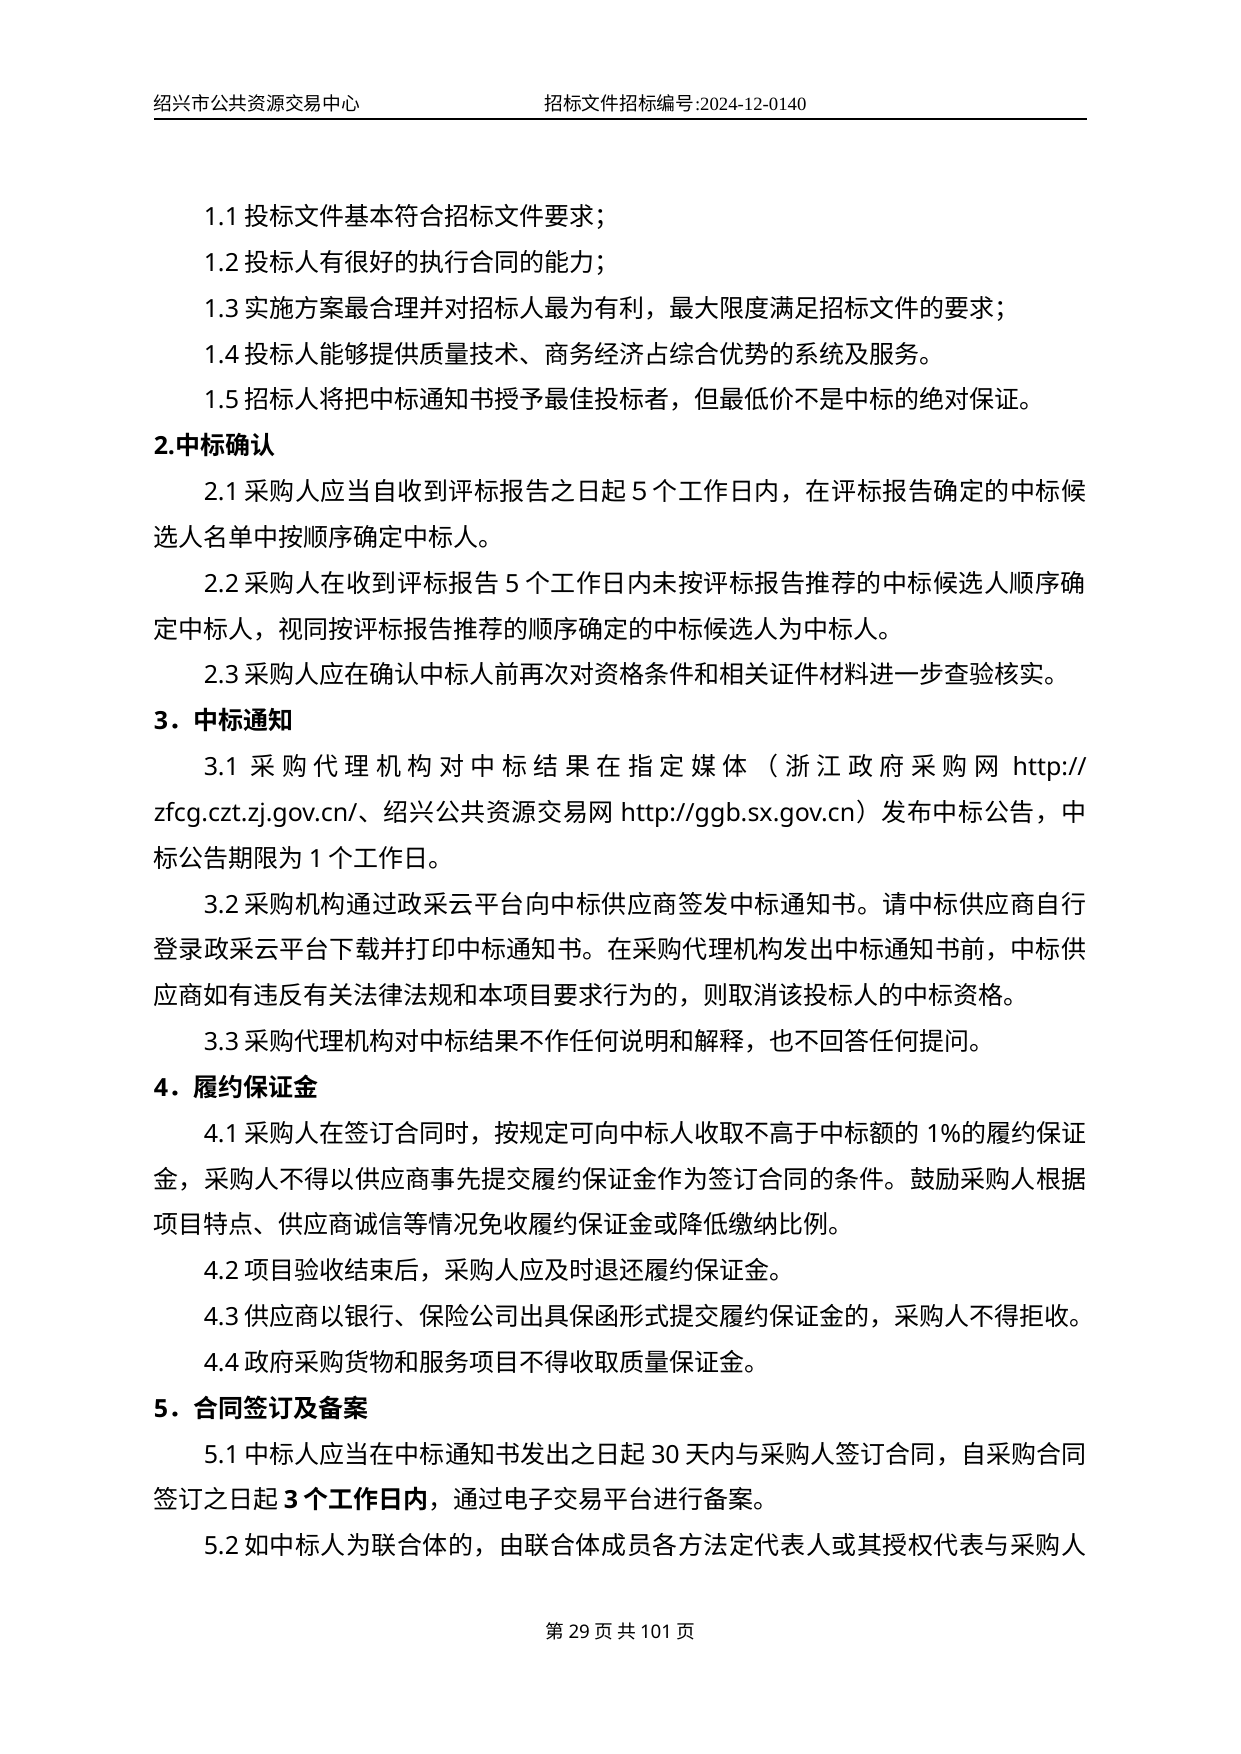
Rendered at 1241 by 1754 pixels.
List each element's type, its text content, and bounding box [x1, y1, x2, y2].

text 4.4政府采购货物和服务项目不得收取质量保证金。 [153, 1335, 1087, 1381]
text 5．合同签订及备案 [153, 1381, 1087, 1426]
text 1.2投标人有很好的执行合同的能力； [153, 235, 1087, 281]
text 2.3采购人应在确认中标人前再次对资格条件和相关证件材料进一步查验核实。 [153, 647, 1087, 693]
text 3.1采购代理机构对中标结果在指定媒体（浙江政府采购网http://zfcg.czt.zj.gov.cn/、绍兴公共资源交易网http://ggb.sx.gov.cn）发布中标公告，中标公告期限为1个工作日。 [153, 739, 1087, 876]
text 4.1采购人在签订合同时，按规定可向中标人收取不高于中标额的1%的履约保证金，采购人不得以供应商事先提交履约保证金作为签订合同的条件。鼓励采购人根据项目特点、供应商诚信等情况免收履约保证金或降低缴纳比例。 [153, 1106, 1087, 1243]
text 4.3供应商以银行、保险公司出具保函形式提交履约保证金的，采购人不得拒收。 [153, 1289, 1087, 1335]
text 5.1中标人应当在中标通知书发出之日起30天内与采购人签订合同，自采购合同签订之日起3个工作日内，通过电子交易平台进行备案。 [153, 1426, 1087, 1518]
text 3.3采购代理机构对中标结果不作任何说明和解释，也不回答任何提问。 [153, 1014, 1087, 1060]
text 4．履约保证金 [153, 1060, 1087, 1106]
text 2.中标确认 [153, 418, 1087, 464]
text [153, 1518, 1087, 1564]
text 2.1采购人应当自收到评标报告之日起５个工作日内，在评标报告确定的中标候选人名单中按顺序确定中标人。 [153, 464, 1087, 556]
text 1.3实施方案最合理并对招标人最为有利，最大限度满足招标文件的要求； [153, 281, 1087, 326]
text 1.5招标人将把中标通知书授予最佳投标者，但最低价不是中标的绝对保证。 [153, 372, 1087, 418]
text 3．中标通知 [153, 693, 1087, 739]
text 1.4投标人能够提供质量技术、商务经济占综合优势的系统及服务。 [153, 326, 1087, 372]
text 2.2采购人在收到评标报告5个工作日内未按评标报告推荐的中标候选人顺序确定中标人，视同按评标报告推荐的顺序确定的中标候选人为中标人。 [153, 556, 1087, 647]
text 1.1投标文件基本符合招标文件要求； [153, 189, 1087, 235]
text 4.2项目验收结束后，采购人应及时退还履约保证金。 [153, 1243, 1087, 1289]
text 3.2采购机构通过政采云平台向中标供应商签发中标通知书。请中标供应商自行登录政采云平台下载并打印中标通知书。在采购代理机构发出中标通知书前，中标供应商如有违反有关法律法规和本项目要求行为的，则取消该投标人的中标资格。 [153, 876, 1087, 1014]
